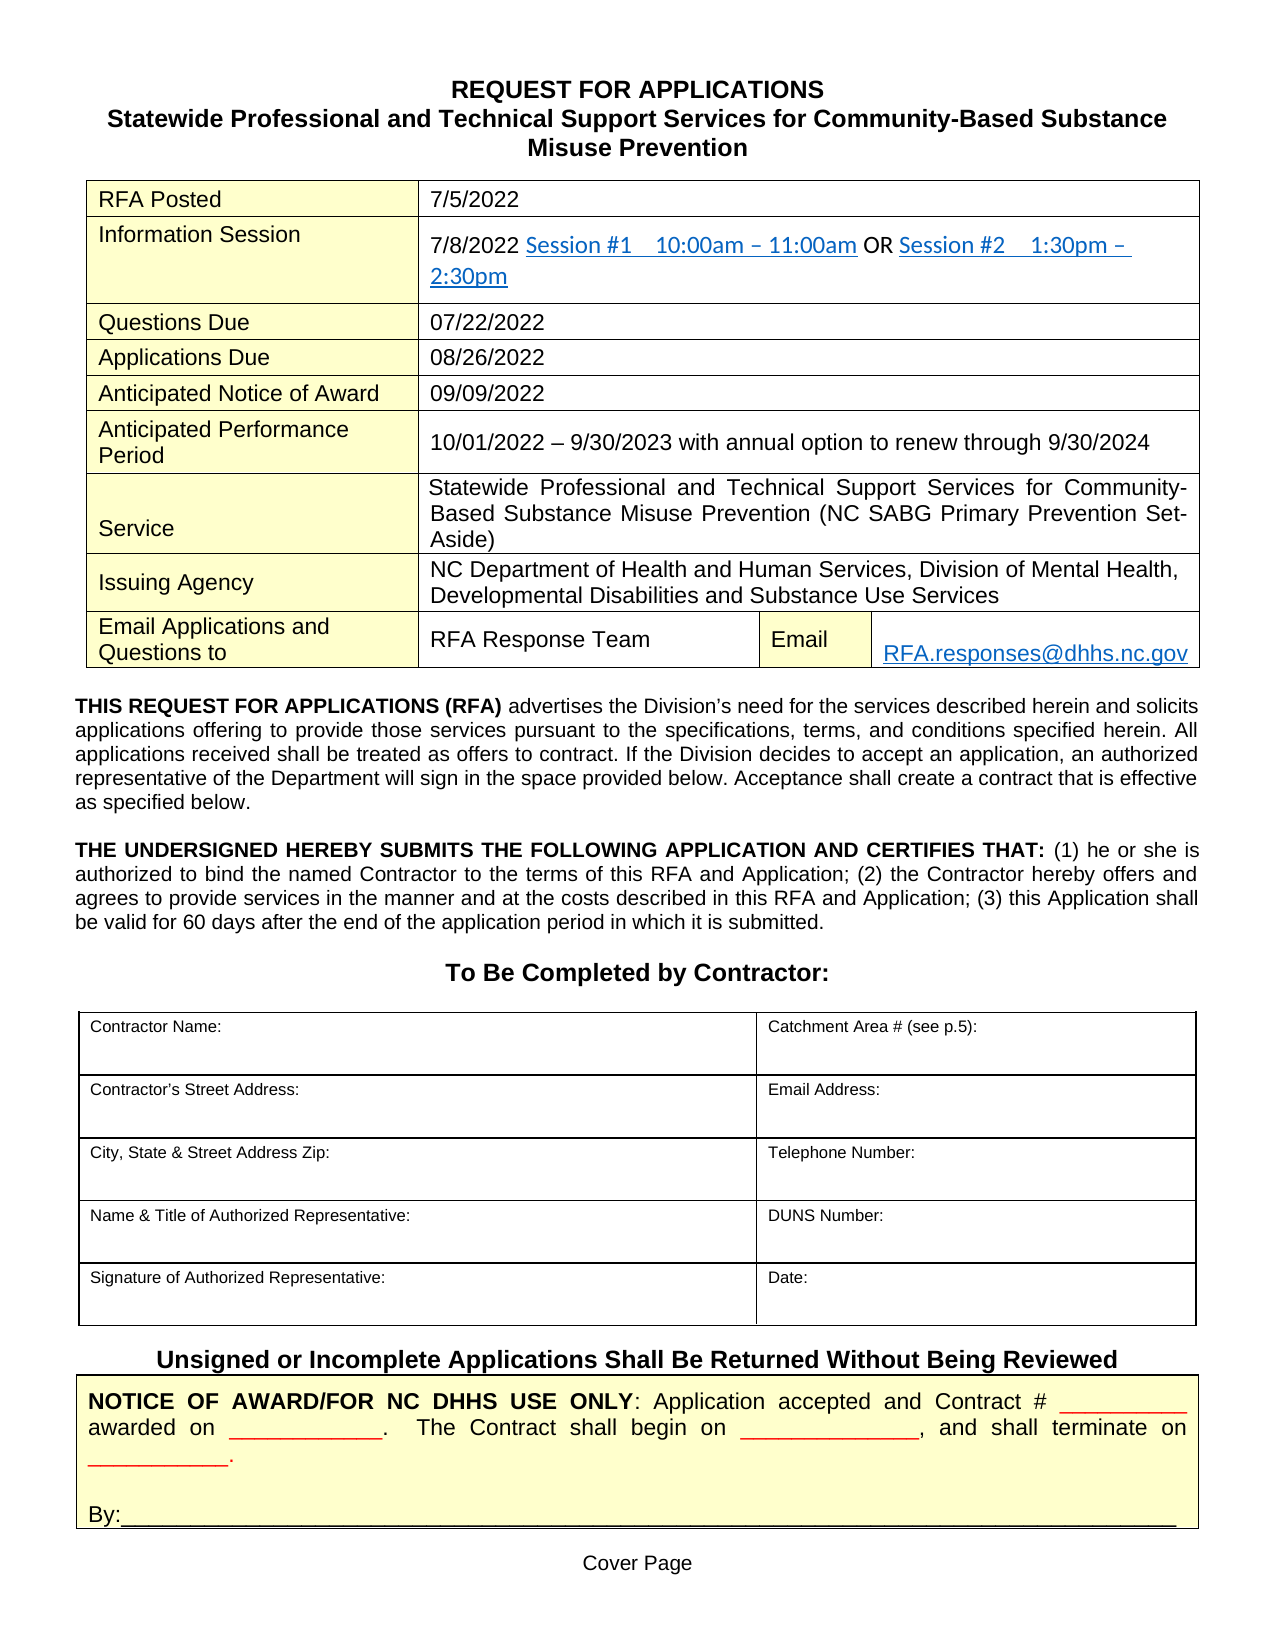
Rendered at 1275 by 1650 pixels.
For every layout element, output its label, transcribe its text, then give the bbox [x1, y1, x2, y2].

table_cell DUNS Number: [757, 1201, 1195, 1262]
table_cell Information Session [87, 217, 418, 303]
table_cell Anticipated Performance Period [87, 411, 418, 472]
table_cell RFA.responses@dhhs.nc.gov [872, 612, 1199, 667]
table_cell 09/09/2022 [419, 376, 1199, 410]
table_cell City, State & Street Address Zip: [80, 1139, 756, 1200]
table_cell Email [760, 612, 871, 667]
text To Be Completed by Contractor: [75, 958, 1200, 986]
text THE UNDERSIGNED HEREBY SUBMITS THE FOLLOWING APPLICATION AND CERTIFIES THAT: (1) he or she is authorized to bind the named Contractor to the terms of this RFA and Application; (2) the Contractor hereby offers and agrees to provide services in the manner and at the costs described in this RFA and Application; (3) this Application shall be valid for 60 days after the end of the application period in which it is submitted. [75, 838, 1200, 934]
table_cell 08/26/2022 [419, 340, 1199, 375]
text Statewide Professional and Technical Support Services for Community-Based Substance Misuse Prevention [75, 104, 1200, 161]
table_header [77, 1376, 1198, 1527]
table_cell Issuing Agency [87, 554, 418, 611]
table_cell Service [87, 474, 418, 553]
table_cell Name & Title of Authorized Representative: [80, 1201, 756, 1262]
table_header Catchment Area # (see p.5): [757, 1013, 1195, 1074]
table_cell 07/22/2022 [419, 304, 1199, 339]
text THIS REQUEST FOR APPLICATIONS (RFA) advertises the Division’s need for the services described herein and solicits applications offering to provide those services pursuant to the specifications, terms, and conditions specified herein. All applications received shall be treated as offers to contract. If the Division decides to accept an application, an authorized representative of the Department will sign in the space provided below. Acceptance shall create a contract that is effective as specified below. [75, 694, 1200, 814]
table_cell Signature of Authorized Representative: [80, 1264, 756, 1324]
table_cell Email Address: [757, 1076, 1195, 1137]
table_cell Statewide Professional and Technical Support Services for Community-Based Substance Misuse Prevention (NC SABG Primary Prevention Set-Aside) [419, 474, 1199, 553]
table_cell Questions Due [87, 304, 418, 339]
table_cell Contractor’s Street Address: [80, 1076, 756, 1137]
table_cell RFA Response Team [419, 612, 759, 667]
table_cell 10/01/2022 – 9/30/2023 with annual option to renew through 9/30/2024 [419, 411, 1199, 472]
table_cell Telephone Number: [757, 1139, 1195, 1200]
table_header 7/5/2022 [419, 181, 1199, 216]
table_cell NC Department of Health and Human Services, Division of Mental Health, Developmental Disabilities and Substance Use Services [419, 554, 1199, 611]
table_cell 7/8/2022 Session #1 10:00am – 11:00am OR Session #2 1:30pm – 2:30pm [419, 217, 1199, 303]
table_header Contractor Name: [80, 1013, 756, 1074]
text REQUEST FOR APPLICATIONS [75, 75, 1200, 104]
table_cell Date: [757, 1264, 1195, 1324]
table_cell Email Applications and Questions to [87, 612, 418, 667]
table_cell Applications Due [87, 340, 418, 375]
text Unsigned or Incomplete Applications Shall Be Returned Without Being Reviewed [75, 1345, 1200, 1374]
table_cell Anticipated Notice of Award [87, 376, 418, 410]
table_header RFA Posted [87, 181, 418, 216]
